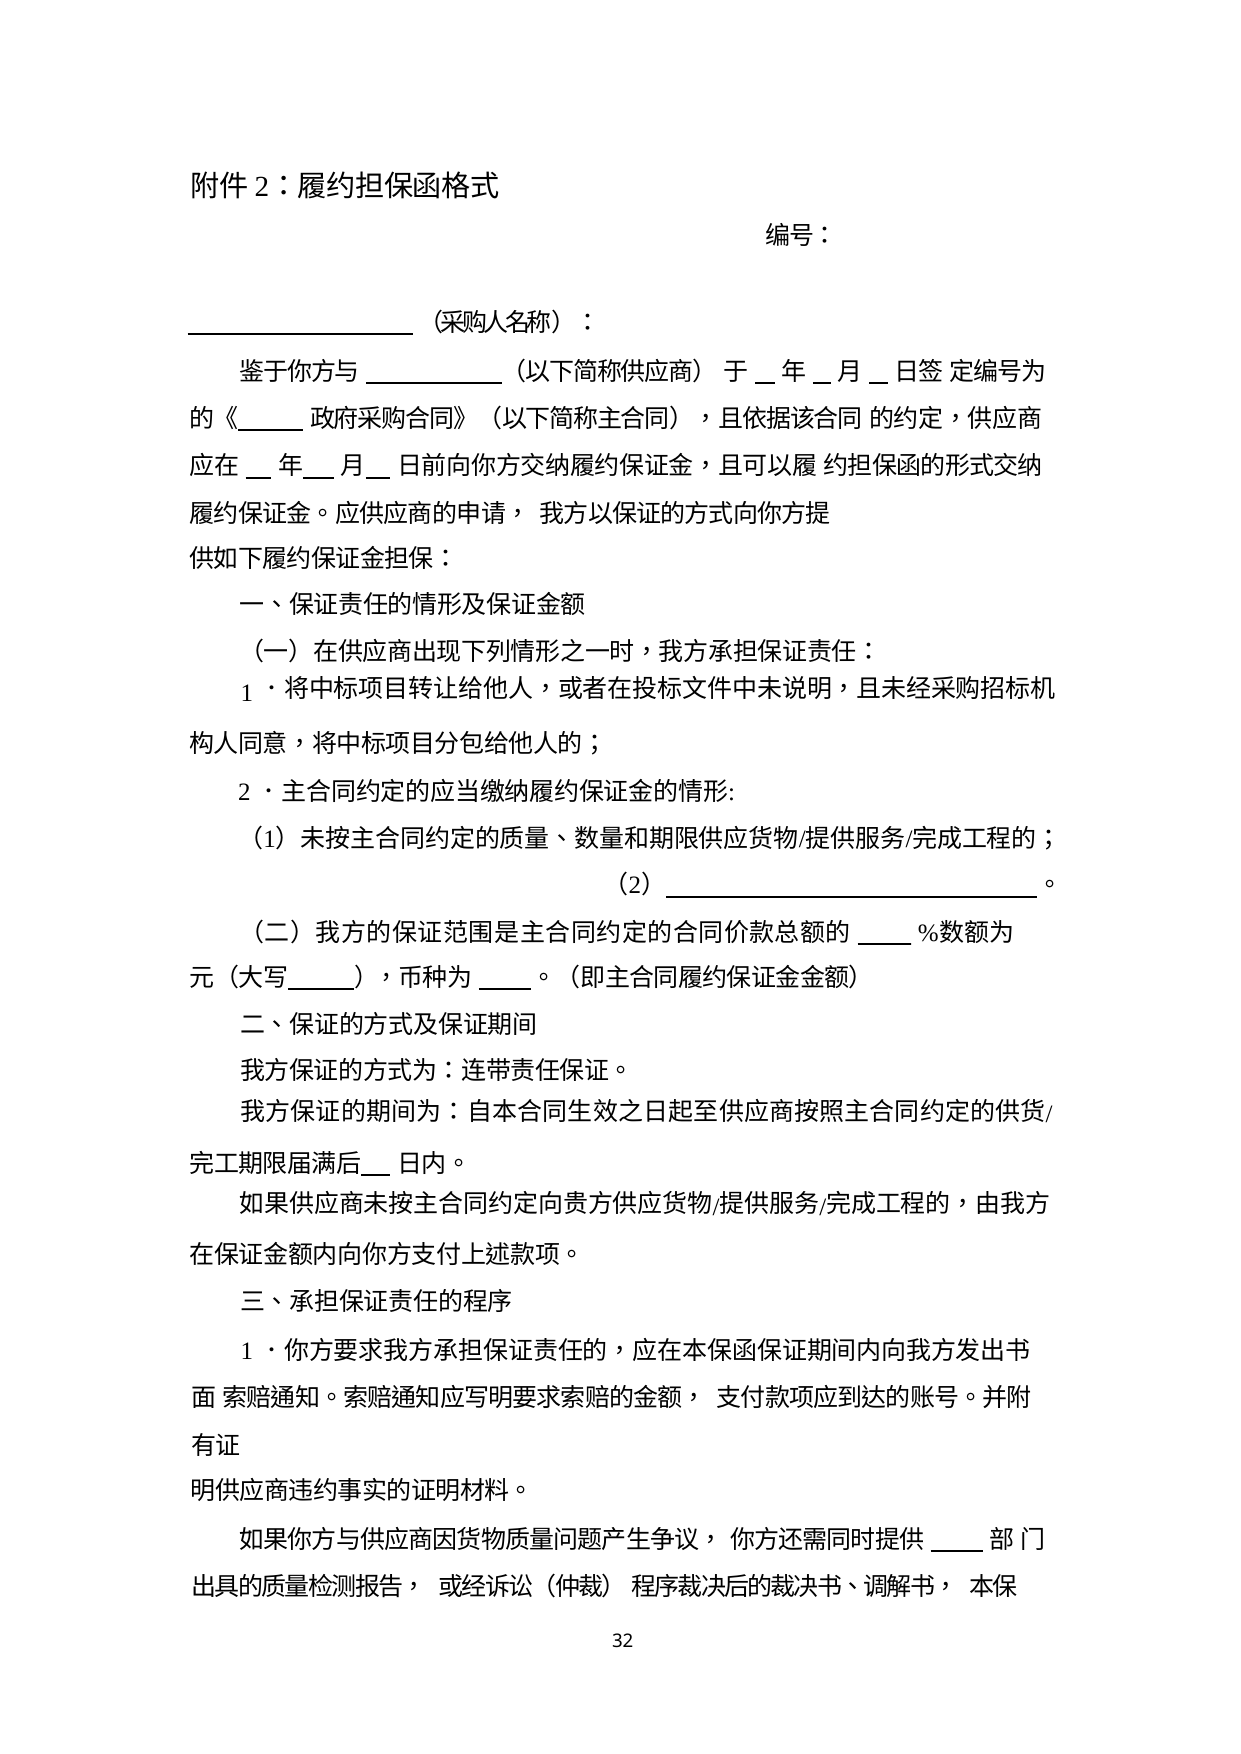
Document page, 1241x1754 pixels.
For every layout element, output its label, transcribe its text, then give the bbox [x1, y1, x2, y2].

text 1 ．你方要求我方承担保证责任的，应在本保函保证期间内向我方发出书面 索赔通知。索赔通知应写明要求索赔的金额， 支付款项应到达的账号。并附有证 [191, 1333, 1053, 1461]
text （采购人名称）： [187, 307, 1062, 337]
text 在保证金额内向你方支付上述款项。 [189, 1239, 1062, 1270]
text 我方保证的期间为：自本合同生效之日起至供应商按照主合同约定的供货/ [240, 1102, 1062, 1147]
text 二、保证的方式及保证期间 [240, 1008, 1062, 1039]
text （2） 。 [186, 868, 1062, 900]
text 如果供应商未按主合同约定向贵方供应货物/提供服务/完成工程的，由我方 [239, 1194, 1062, 1239]
text 三、承担保证责任的程序 [240, 1286, 1062, 1317]
text 供如下履约保证金担保： [189, 543, 1062, 573]
text 鉴于你方与 （以下简称供应商） 于 年 月 日签 定编号为 的《 政府采购合同》（以下简称主合同），且依据该合同 的约定，供应商应在 年 月 日前向你方交纳履约保证金，且可以履 约担保函的形式交纳履约保证金。应供应商的申请， 我方以保证的方式向你方提 [189, 353, 1053, 529]
text 附件2：履约担保函格式 [191, 168, 1062, 204]
text 我方保证的方式为：连带责任保证。 [240, 1055, 1062, 1086]
text 一、保证责任的情形及保证金额 [239, 589, 1062, 620]
text 构人同意，将中标项目分包给他人的； [189, 728, 1062, 759]
text 元（大写 ），币种为 。（即主合同履约保证金金额） [189, 962, 1062, 992]
text 完工期限届满后 日内。 [189, 1147, 1062, 1178]
text 明供应商违约事实的证明材料。 [191, 1475, 1062, 1505]
text 编号： [766, 220, 1062, 251]
text 如果你方与供应商因货物质量问题产生争议， 你方还需同时提供 部 门出具的质量检测报告， 或经诉讼（仲裁） 程序裁决后的裁决书、调解书， 本保 [191, 1521, 1053, 1603]
text 1 ．将中标项目转让给他人，或者在投标文件中未说明，且未经采购招标机 [240, 683, 1062, 728]
text 2 ．主合同约定的应当缴纳履约保证金的情形: [238, 775, 1062, 807]
text （1）未按主合同约定的质量、数量和期限供应货物/提供服务/完成工程的； [186, 821, 1061, 854]
text （一）在供应商出现下列情形之一时，我方承担保证责任： [239, 636, 1062, 666]
text （二）我方的保证范围是主合同约定的合同价款总额的 %数额为 [239, 914, 1062, 948]
